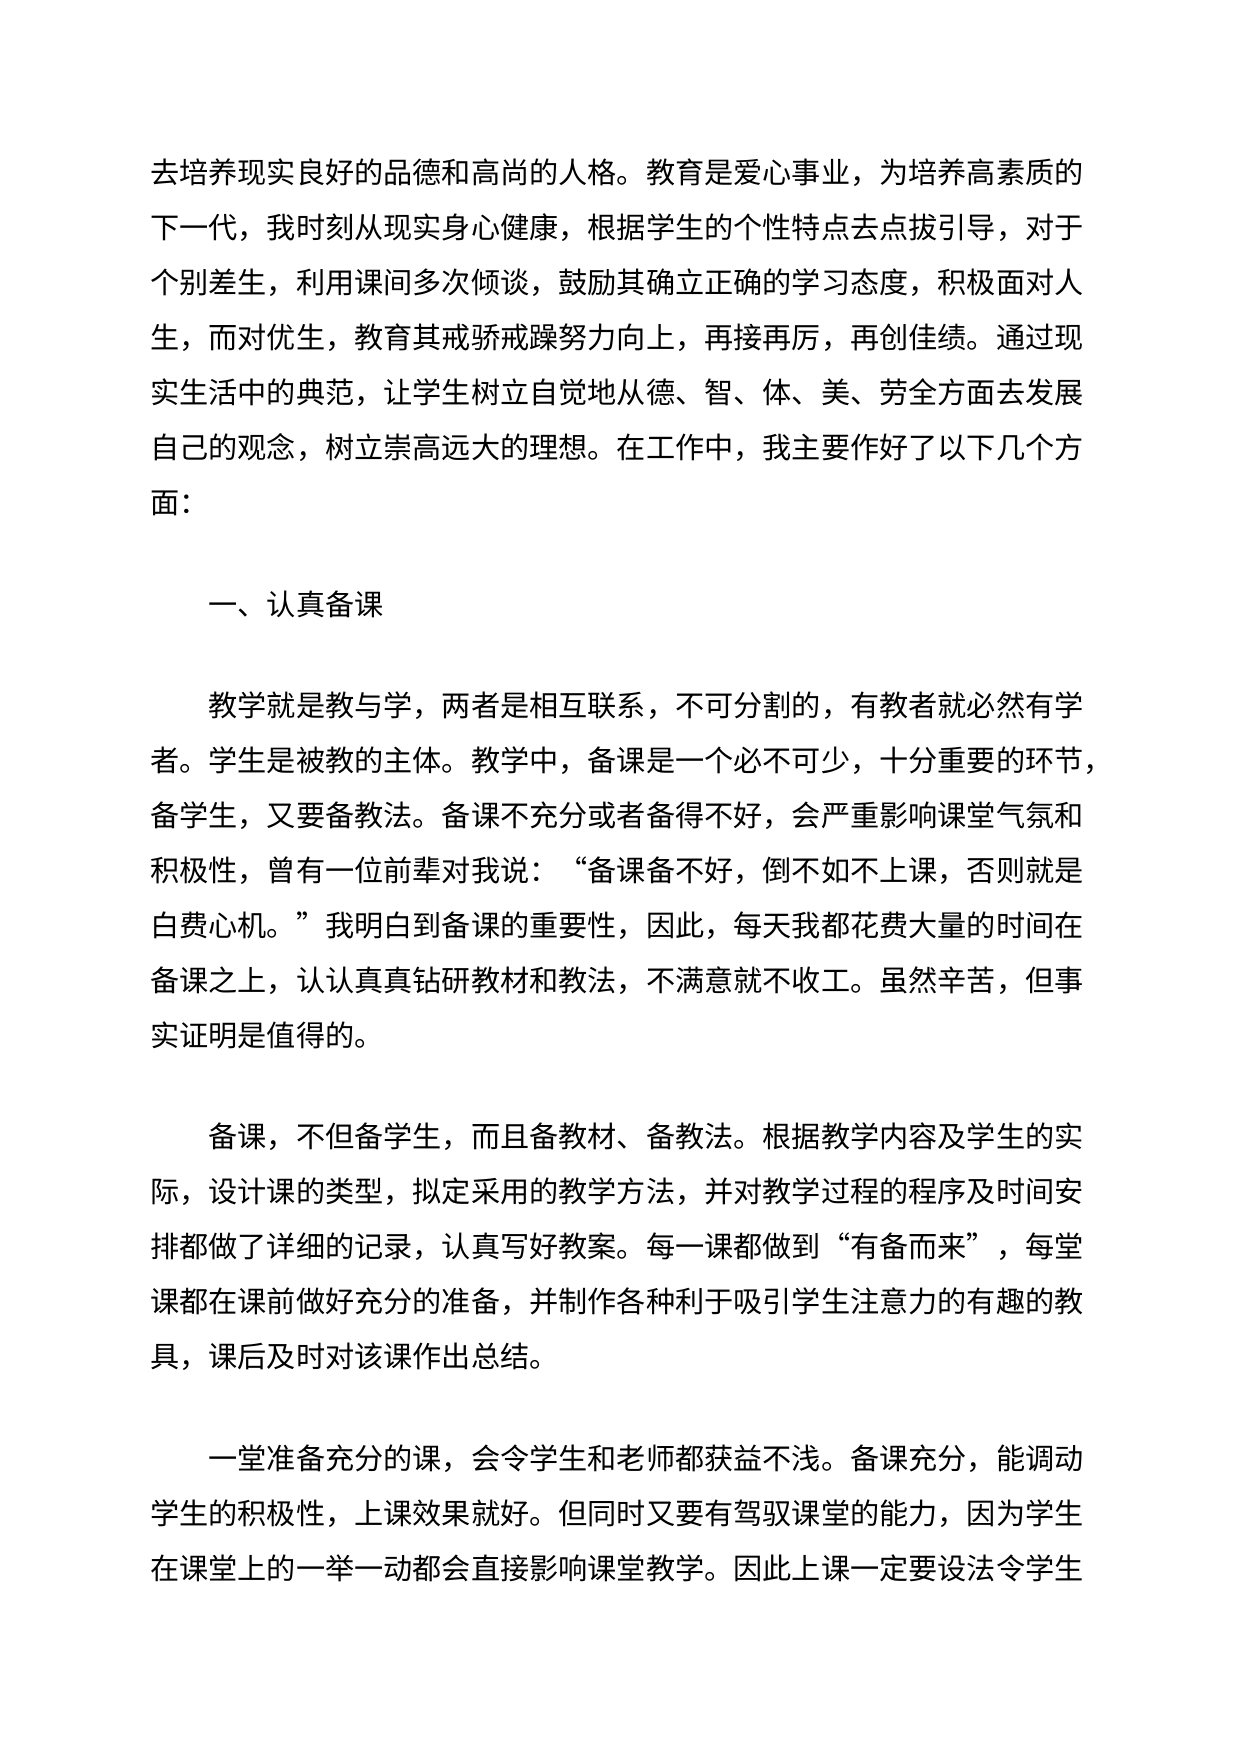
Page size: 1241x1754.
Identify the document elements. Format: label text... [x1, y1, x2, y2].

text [150, 1435, 1090, 1587]
text 备课，不但备学生，而且备教材、备教法。根据教学内容及学生的实际，设计课的类型，拟定采用的教学方法，并对教学过程的程序及时间安排都做了详细的记录，认真写好教案。每一课都做到“有备而来”，每堂课都在课前做好充分的准备，并制作各种利于吸引学生注意力的有趣的教具，课后及时对该课作出总结。 [150, 1114, 1090, 1376]
text 一、认真备课 [150, 581, 1090, 623]
text 教学就是教与学，两者是相互联系，不可分割的，有教者就必然有学者。学生是被教的主体。教学中，备课是一个必不可少，十分重要的环节，备学生，又要备教法。备课不充分或者备得不好，会严重影响课堂气氛和积极性，曾有一位前辈对我说：“备课备不好，倒不如不上课，否则就是白费心机。”我明白到备课的重要性，因此，每天我都花费大量的时间在备课之上，认认真真钻研教材和教法，不满意就不收工。虽然辛苦，但事实证明是值得的。 [150, 683, 1090, 1054]
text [150, 150, 1090, 522]
